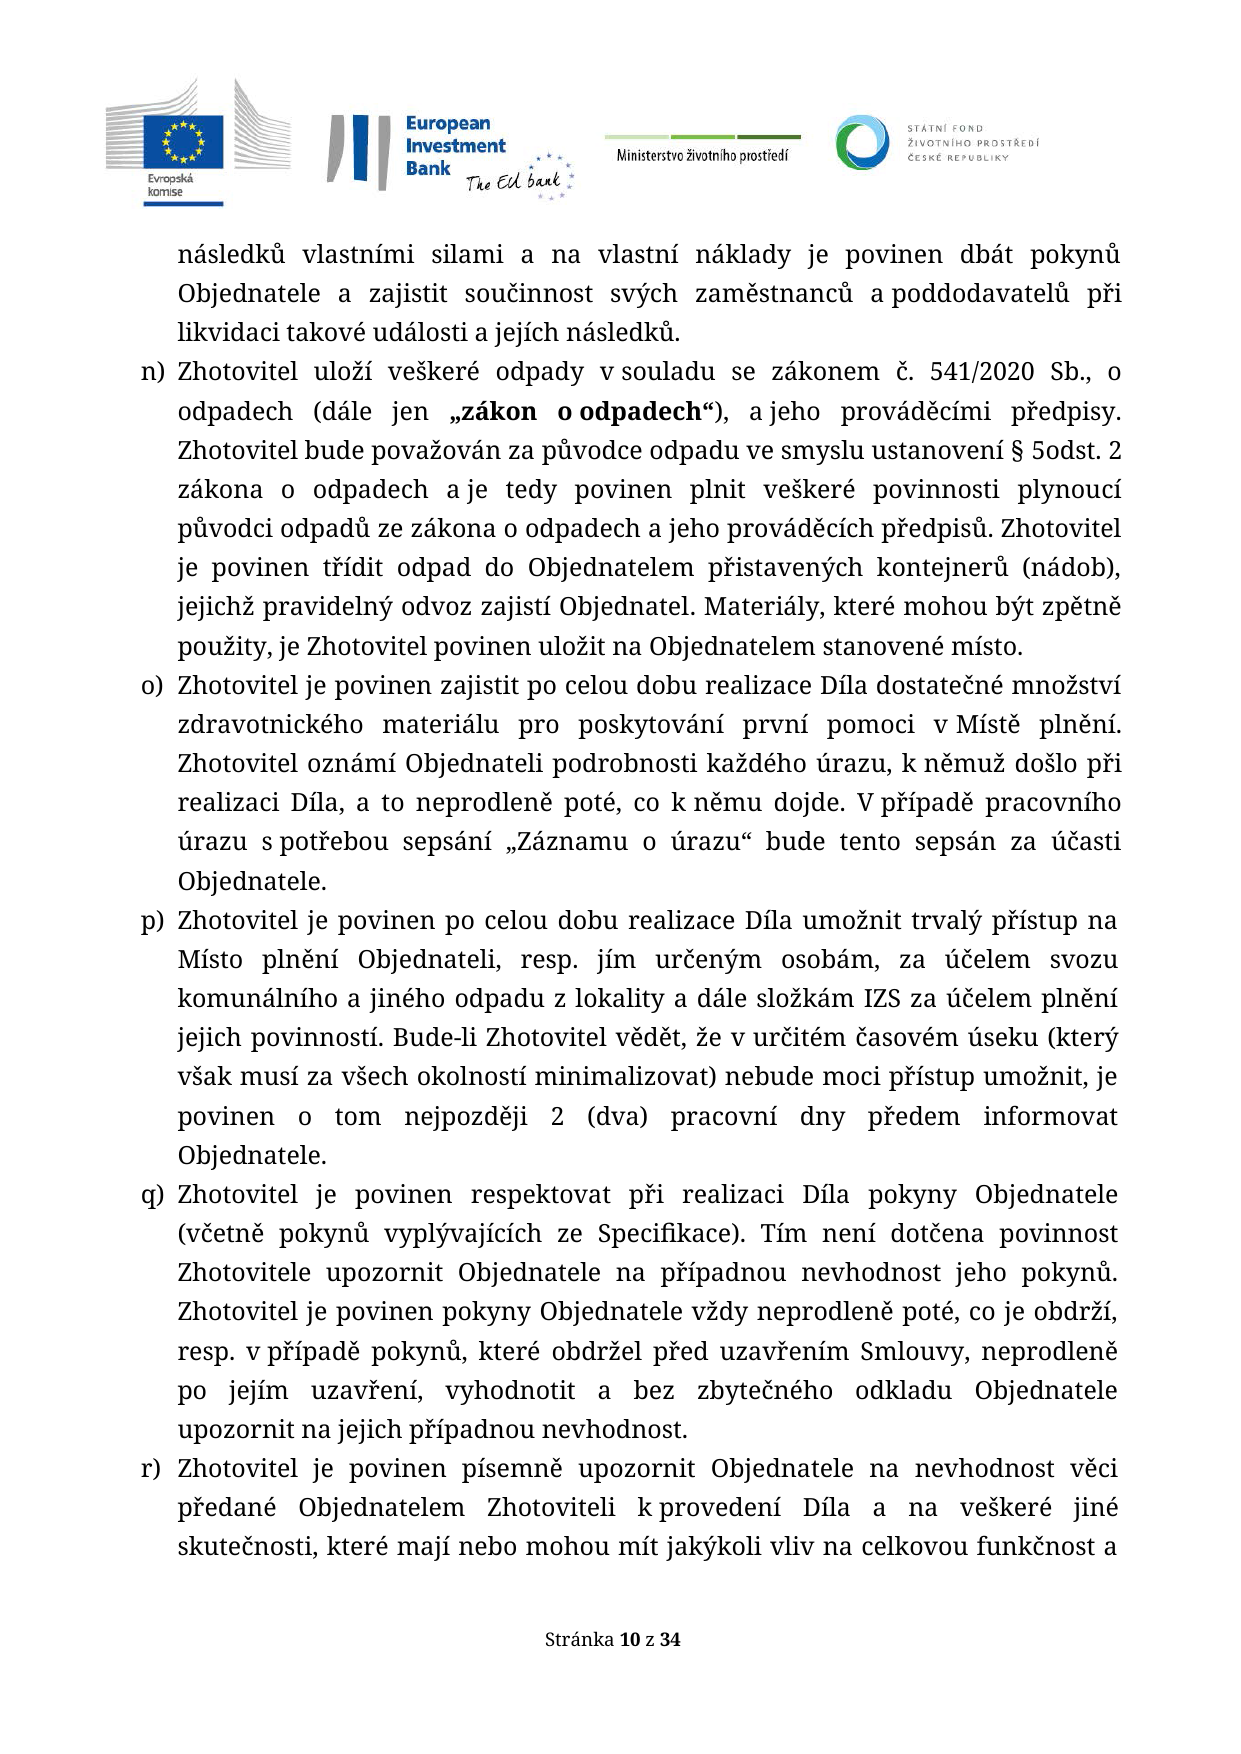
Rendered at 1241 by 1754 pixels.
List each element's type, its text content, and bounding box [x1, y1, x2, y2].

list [141, 236, 1122, 349]
list Zhotovitel uloží veškeré odpady v souladu se zákonem č. 541/2020 Sb., o odpadech (dále jen „zákon o odpadech“), a jeho prováděcími předpisy. Zhotovitel bude považován za původce odpadu ve smyslu ustanovení § 5odst. 2 zákona o odpadech a je tedy povinen plnit veškeré povinnosti plynoucí původci odpadů ze zákona o odpadech a jeho prováděcích předpisů. Zhotovitel je povinen třídit odpad do Objednatelem přistavených kontejnerů (nádob), jejichž pravidelný odvoz zajistí Objednatel. Materiály, které mohou být zpětně použity, je Zhotovitel povinen uložit na Objednatelem stanovené místo. [141, 354, 1122, 662]
list Zhotovitel je povinen po celou dobu realizace Díla umožnit trvalý přístup na Místo plnění Objednateli, resp. jím určeným osobám, za účelem svozu komunálního a jiného odpadu z lokality a dále složkám IZS za účelem plnění jejich povinností. Bude-li Zhotovitel vědět, že v určitém časovém úseku (který však musí za všech okolností minimalizovat) nebude moci přístup umožnit, je povinen o tom nejpozději 2 (dva) pracovní dny předem informovat Objednatele. [141, 902, 1119, 1171]
list Zhotovitel je povinen respektovat při realizaci Díla pokyny Objednatele (včetně pokynů vyplývajících ze Specifikace). Tím není dotčena povinnost Zhotovitele upozornit Objednatele na případnou nevhodnost jeho pokynů. Zhotovitel je povinen pokyny Objednatele vždy neprodleně poté, co je obdrží, resp. v případě pokynů, které obdržel před uzavřením Smlouvy, neprodleně po jejím uzavření, vyhodnotit a bez zbytečného odkladu Objednatele upozornit na jejich případnou nevhodnost. [141, 1176, 1119, 1446]
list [141, 1451, 1119, 1563]
list Zhotovitel je povinen zajistit po celou dobu realizace Díla dostatečné množství zdravotnického materiálu pro poskytování první pomoci v Místě plnění. Zhotovitel oznámí Objednateli podrobnosti každého úrazu, k němuž došlo při realizaci Díla, a to neprodleně poté, co k němu dojde. V případě pracovního úrazu s potřebou sepsání „Záznamu o úrazu“ bude tento sepsán za účasti Objednatele. [141, 667, 1122, 897]
